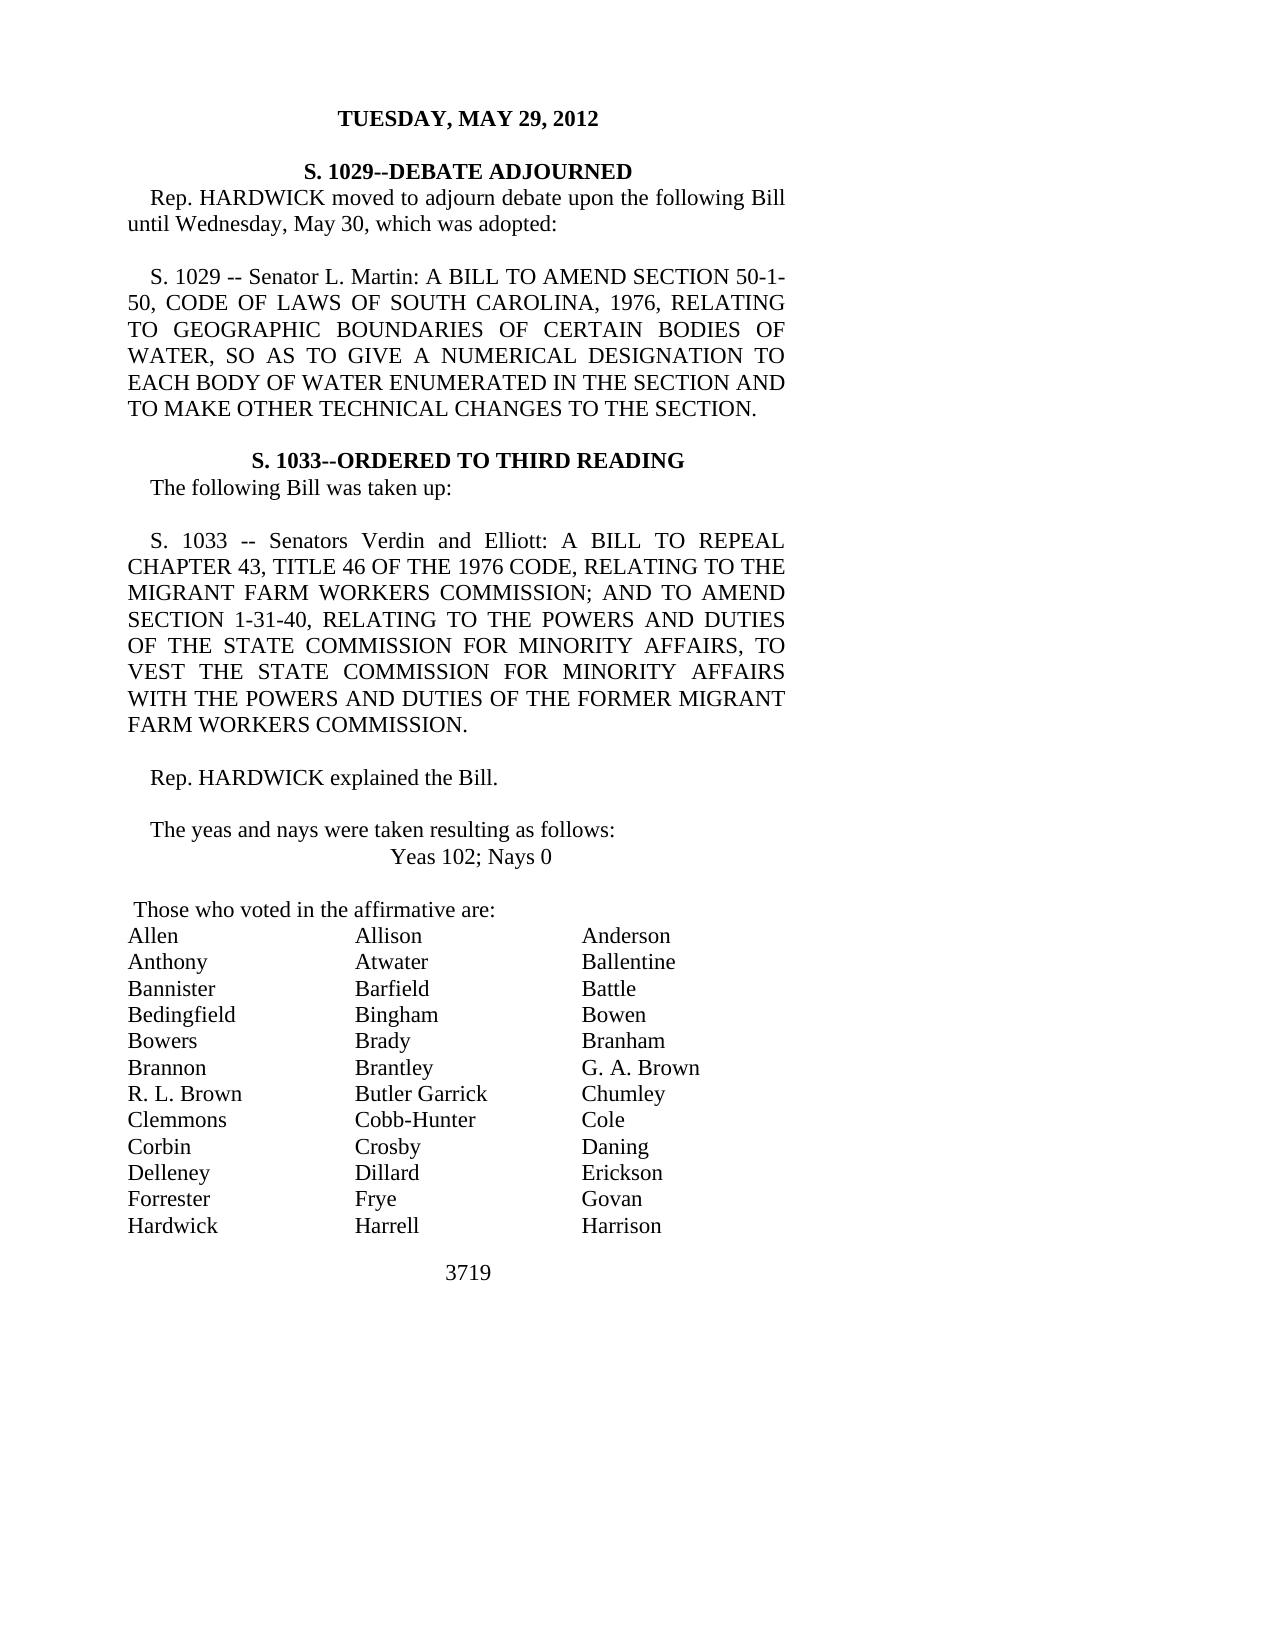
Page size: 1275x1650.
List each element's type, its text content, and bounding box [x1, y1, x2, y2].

table_cell Cobb-Hunter [343, 1106, 570, 1133]
table_cell Atwater [343, 948, 570, 975]
table_cell Battle [570, 975, 797, 1001]
text The yeas and nays were taken resulting as follows: [127, 817, 786, 843]
table_cell Branham [570, 1028, 797, 1054]
table_cell Forrester [116, 1186, 343, 1212]
table_cell Brantley [343, 1054, 570, 1080]
text S. 1029 -- Senator L. Martin: A BILL TO AMEND SECTION 50-1-50, CODE OF LAWS OF SOUTH CAROLINA, 1976, RELATING TO GEOGRAPHIC BOUNDARIES OF CERTAIN BODIES OF WATER, SO AS TO GIVE A NUMERICAL DESIGNATION TO EACH BODY OF WATER ENUMERATED IN THE SECTION AND TO MAKE OTHER TECHNICAL CHANGES TO THE SECTION. [127, 263, 786, 421]
text The following Bill was taken up: [127, 474, 786, 500]
text Those who voted in the affirmative are: [127, 896, 786, 922]
table_cell Brady [343, 1028, 570, 1054]
text S. 1033--ORDERED TO THIRD READING [127, 448, 786, 474]
table_cell Govan [570, 1186, 797, 1212]
table_cell Bowen [570, 1001, 797, 1027]
table_cell Hardwick [116, 1212, 343, 1238]
text Rep. HARDWICK moved to adjourn debate upon the following Bill until Wednesday, May 30, which was adopted: [127, 184, 786, 237]
table_header Allison [343, 922, 570, 948]
table_cell Harrell [343, 1212, 570, 1238]
table_cell Anthony [116, 948, 343, 975]
table_cell Crosby [343, 1133, 570, 1159]
table_cell Corbin [116, 1133, 343, 1159]
table_header Anderson [570, 922, 797, 948]
text S. 1029--DEBATE ADJOURNED [127, 158, 786, 184]
table_cell Cole [570, 1106, 797, 1133]
table_cell Barfield [343, 975, 570, 1001]
table_cell Erickson [570, 1159, 797, 1186]
table_cell R. L. Brown [116, 1080, 343, 1106]
table_cell Daning [570, 1133, 797, 1159]
table_cell Delleney [116, 1159, 343, 1186]
table_cell G. A. Brown [570, 1054, 797, 1080]
text Rep. HARDWICK explained the Bill. [127, 764, 786, 790]
table_cell Bowers [116, 1028, 343, 1054]
table_cell Harrison [570, 1212, 797, 1238]
table_cell Dillard [343, 1159, 570, 1186]
table_cell Chumley [570, 1080, 797, 1106]
table_cell Clemmons [116, 1106, 343, 1133]
table_cell Ballentine [570, 948, 797, 975]
table_header Allen [116, 922, 343, 948]
text S. 1033 -- Senators Verdin and Elliott: A BILL TO REPEAL CHAPTER 43, TITLE 46 OF THE 1976 CODE, RELATING TO THE MIGRANT FARM WORKERS COMMISSION; AND TO AMEND SECTION 1-31-40, RELATING TO THE POWERS AND DUTIES OF THE STATE COMMISSION FOR MINORITY AFFAIRS, TO VEST THE STATE COMMISSION FOR MINORITY AFFAIRS WITH THE POWERS AND DUTIES OF THE FORMER MIGRANT FARM WORKERS COMMISSION. [127, 527, 786, 737]
table_cell Butler Garrick [343, 1080, 570, 1106]
text Yeas 102; Nays 0 [127, 843, 786, 869]
table_cell Bedingfield [116, 1001, 343, 1027]
table_cell Bingham [343, 1001, 570, 1027]
table_cell Frye [343, 1186, 570, 1212]
table_cell Brannon [116, 1054, 343, 1080]
table_cell Bannister [116, 975, 343, 1001]
